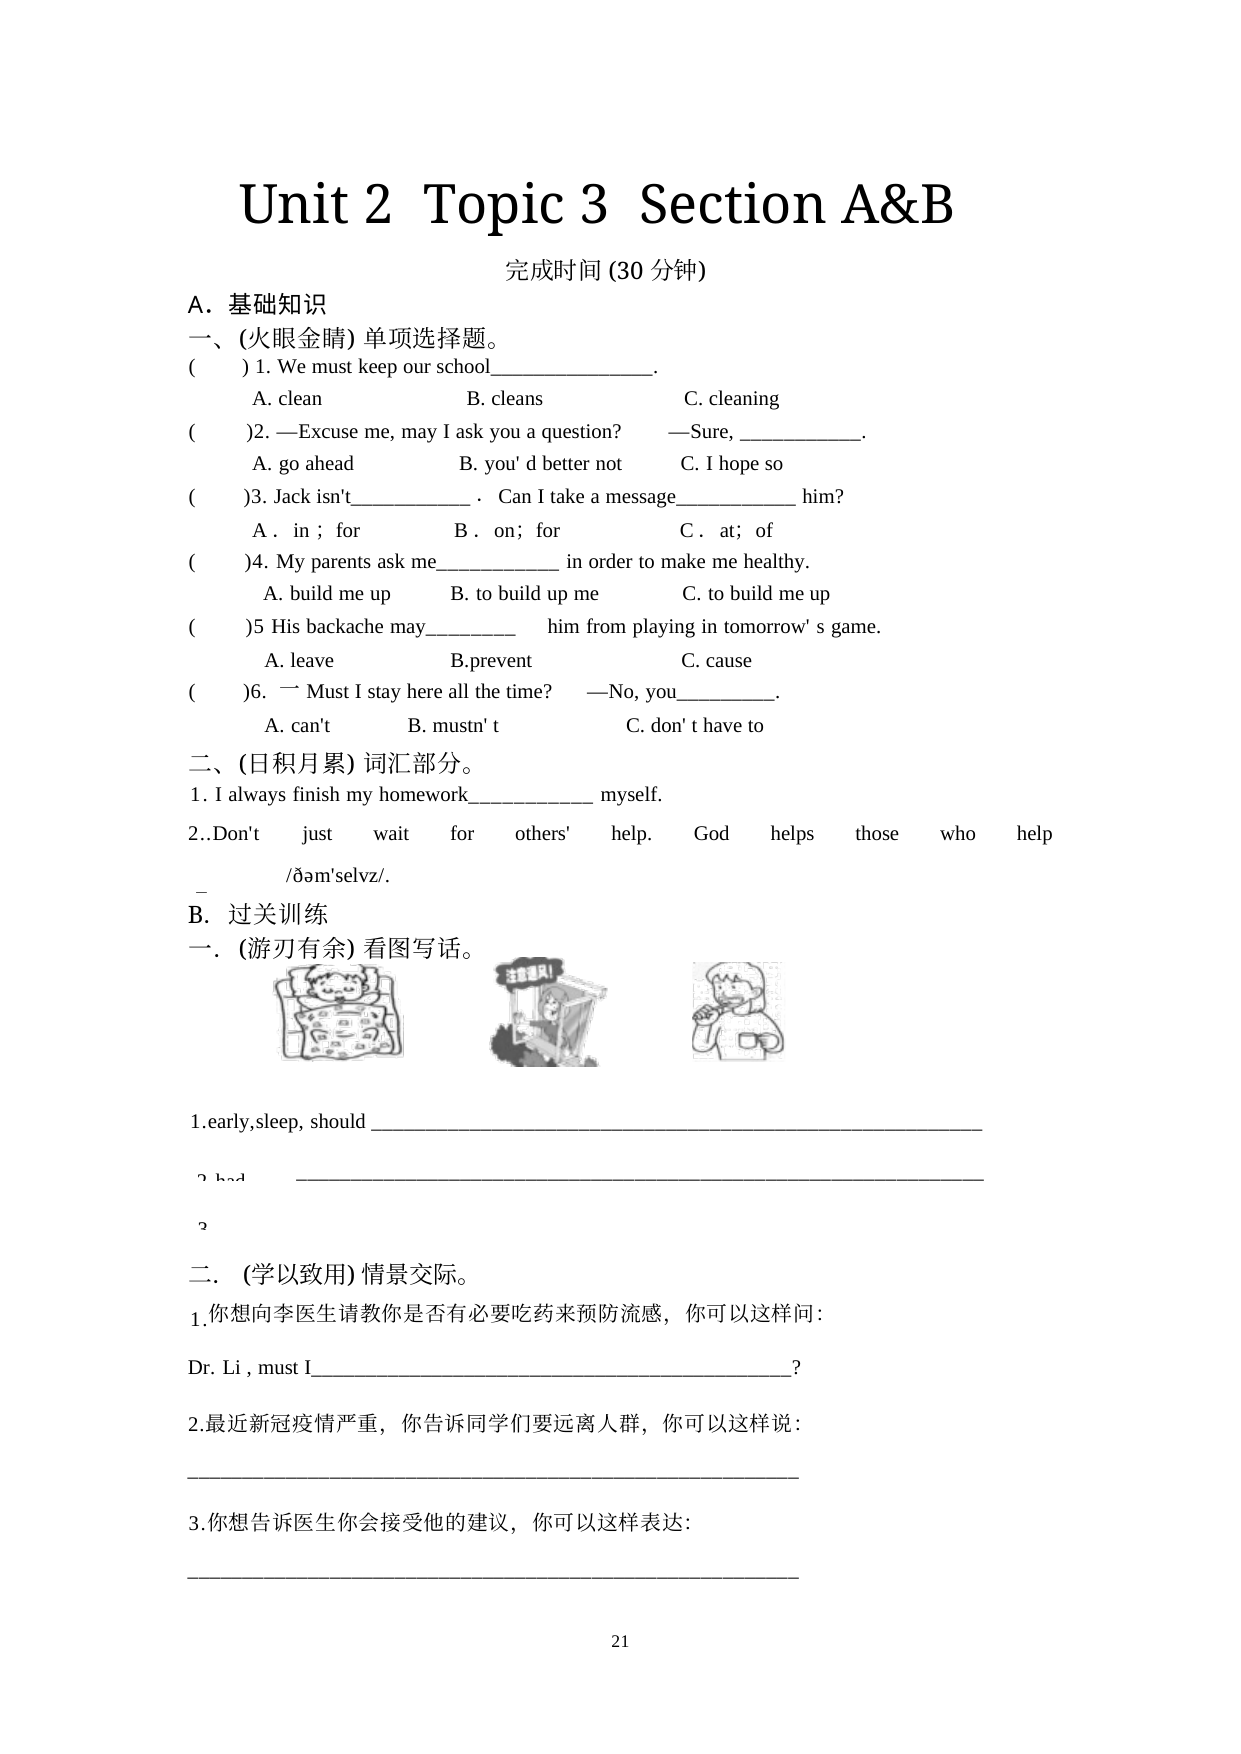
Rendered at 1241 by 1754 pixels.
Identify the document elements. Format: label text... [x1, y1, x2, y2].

text ( )2. —Excuse me, may I ask you a question? —Sure, ___________. [188, 419, 1054, 449]
text ( )6. 一 Must I stay here all the time? ―No, you_________. [188, 679, 1054, 709]
text B．过关训练 [188, 899, 1054, 932]
text 二． (学以致用) 情景交际。 [189, 1258, 1054, 1290]
text A. go ahead B. you' d better not C. I hope so [252, 452, 1054, 481]
picture [488, 957, 608, 1067]
text A. leave B.prevent C. cause [264, 647, 1054, 676]
text ( ) 1. We must keep our school_______________. [188, 354, 1054, 384]
text A．基础知识 [188, 289, 1054, 321]
text 1.你想向李医生请教你是否有必要吃药来预防流感，你可以这样问： [190, 1311, 1054, 1356]
text 一．(游刃有余) 看图写话。 [189, 932, 1054, 964]
picture [271, 964, 413, 1062]
text A. build me up B. to build up me C. to build me up [263, 582, 1054, 611]
text 完成时间 (30 分钟) [506, 253, 1054, 286]
text 1. I always finish my homework___________ myself. [190, 783, 1054, 812]
text A. clean B. cleans C. cleaning [252, 387, 1054, 416]
text 3.你想告诉医生你会接受他的建议，你可以这样表达： [188, 1509, 1054, 1536]
text ( )3. Jack isn't___________ ．Can I take a message___________ him? [188, 484, 1054, 514]
text A ．in ；for B ．on；for C ．at；of [252, 517, 1054, 546]
text Dr. Li , must I____________________________________________? [188, 1356, 1054, 1385]
text 二、(日积月累) 词汇部分。 [189, 747, 1054, 779]
text 1.early,sleep, should ________________________________________________________ [190, 1109, 1054, 1139]
text 2..Don't just wait for others' help. God helps those who help [188, 822, 1054, 852]
text ( )4. My parents ask me___________ in order to make me healthy. [188, 549, 1054, 579]
text 一、(火眼金睛) 单项选择题。 [189, 321, 1054, 354]
text ( )5 His backache may________ him from playing in tomorrow' s game. [188, 614, 1054, 644]
picture [692, 962, 787, 1062]
text Unit 2 Topic 3 Section A&B [239, 171, 1054, 237]
text /ðəm'selvz/. [286, 861, 1054, 890]
text 2.最近新冠疫情严重，你告诉同学们要远离人群，你可以这样说： [188, 1408, 1054, 1437]
text A. can't B. mustn' t C. don' t have to [264, 712, 1054, 741]
